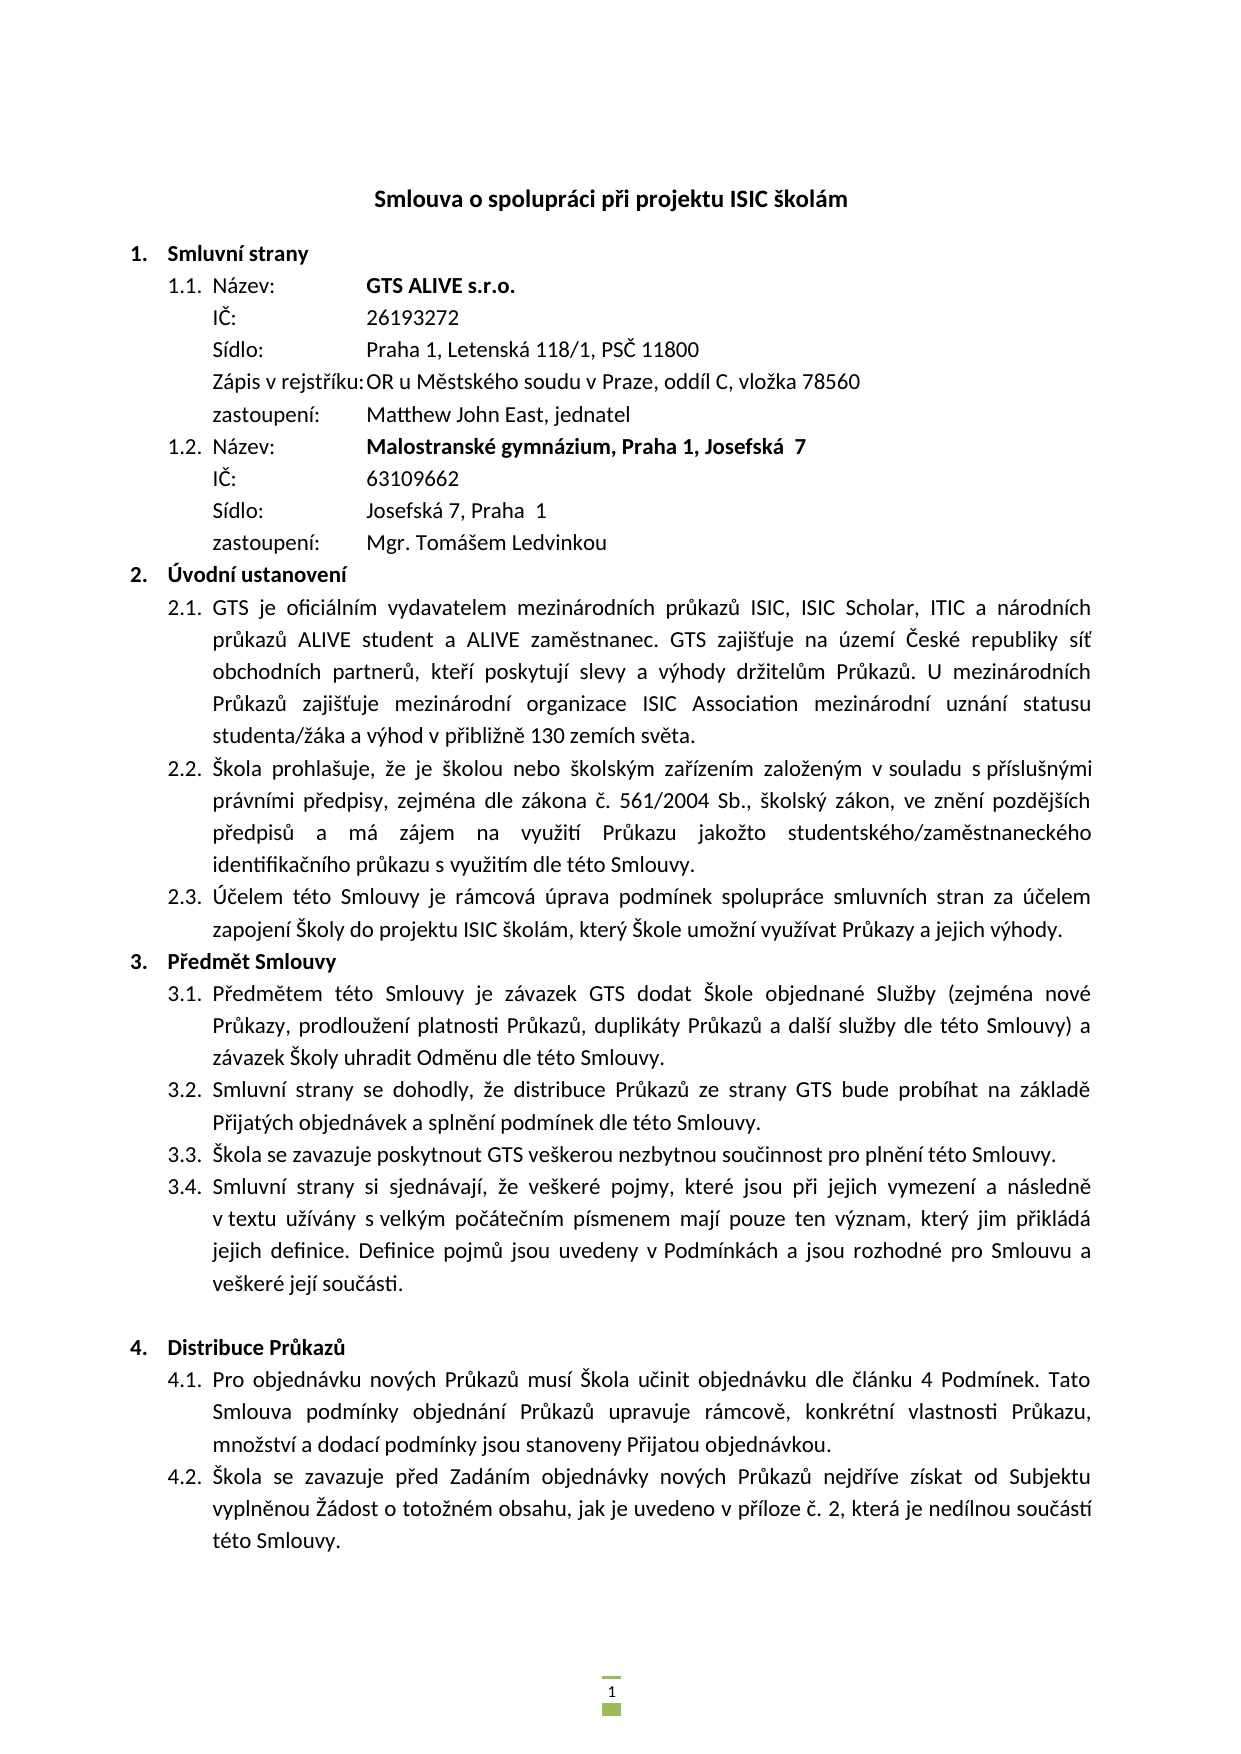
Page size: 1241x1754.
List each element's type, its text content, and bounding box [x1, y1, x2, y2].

list Sídlo: Praha 1, Letenská 118/1, PSČ 11800 [212, 335, 1092, 363]
list Předmět Smlouvy [130, 947, 1092, 975]
list Název: GTS ALIVE s.r.o. [167, 271, 1092, 299]
list zastoupení: Matthew John East, jednatel [212, 400, 1092, 428]
list Úvodní ustanovení [130, 561, 1092, 589]
list Smluvní strany se dohodly, že distribuce Průkazů ze strany GTS bude probíhat na základě Přijatých objednávek a splnění podmínek dle této Smlouvy. [167, 1076, 1092, 1136]
list Smluvní strany si sjednávají, že veškeré pojmy, které jsou při jejich vymezení a následně v textu užívány s velkým počátečním písmenem mají pouze ten význam, který jim přikládá jejich definice. Definice pojmů jsou uvedeny v Podmínkách a jsou rozhodné pro Smlouvu a veškeré její součásti. [167, 1172, 1092, 1297]
list Smluvní strany [130, 239, 1092, 267]
list Účelem této Smlouvy je rámcová úprava podmínek spolupráce smluvních stran za účelem zapojení Školy do projektu ISIC školám, který Škole umožní využívat Průkazy a jejich výhody. [167, 882, 1092, 943]
list IČ: 63109662 [212, 464, 1092, 492]
list Pro objednávku nových Průkazů musí Škola učinit objednávku dle článku 4 Podmínek. Tato Smlouva podmínky objednání Průkazů upravuje rámcově, konkrétní vlastnosti Průkazu, množství a dodací podmínky jsou stanoveny Přijatou objednávkou. [167, 1365, 1092, 1458]
list Sídlo: Josefská 7, Praha 1 [212, 496, 1092, 524]
list Škola se zavazuje před Zadáním objednávky nových Průkazů nejdříve získat od Subjektu vyplněnou Žádost o totožném obsahu, jak je uvedeno v příloze č. 2, která je nedílnou součástí této Smlouvy. [167, 1462, 1092, 1554]
list Předmětem této Smlouvy je závazek GTS dodat Škole objednané Služby (zejména nové Průkazy, prodloužení platnosti Průkazů, duplikáty Průkazů a další služby dle této Smlouvy) a závazek Školy uhradit Odměnu dle této Smlouvy. [167, 979, 1092, 1071]
list Škola se zavazuje poskytnout GTS veškerou nezbytnou součinnost pro plnění této Smlouvy. [167, 1140, 1092, 1168]
list Název: Malostranské gymnázium, Praha 1, Josefská 7 [167, 432, 1092, 460]
list zastoupení: Mgr. Tomášem Ledvinkou [212, 528, 1092, 556]
list GTS je oficiálním vydavatelem mezinárodních průkazů ISIC, ISIC Scholar, ITIC a národních průkazů ALIVE student a ALIVE zaměstnanec. GTS zajišťuje na území České republiky síť obchodních partnerů, kteří poskytují slevy a výhody držitelům Průkazů. U mezinárodních Průkazů zajišťuje mezinárodní organizace ISIC Association mezinárodní uznání statusu studenta/žáka a výhod v přibližně 130 zemích světa. [167, 593, 1092, 749]
list IČ: 26193272 [212, 303, 1092, 331]
text Smlouva o spolupráci při projektu ISIC školám [130, 183, 1092, 213]
list Zápis v rejstříku: OR u Městského soudu v Praze, oddíl C, vložka 78560 [212, 367, 1092, 396]
list Škola prohlašuje, že je školou nebo školským zařízením založeným v souladu s příslušnými právními předpisy, zejména dle zákona č. 561/2004 Sb., školský zákon, ve znění pozdějších předpisů a má zájem na využití Průkazu jakožto studentského/zaměstnaneckého identifikačního průkazu s využitím dle této Smlouvy. [167, 754, 1092, 878]
list Distribuce Průkazů [130, 1333, 1092, 1361]
